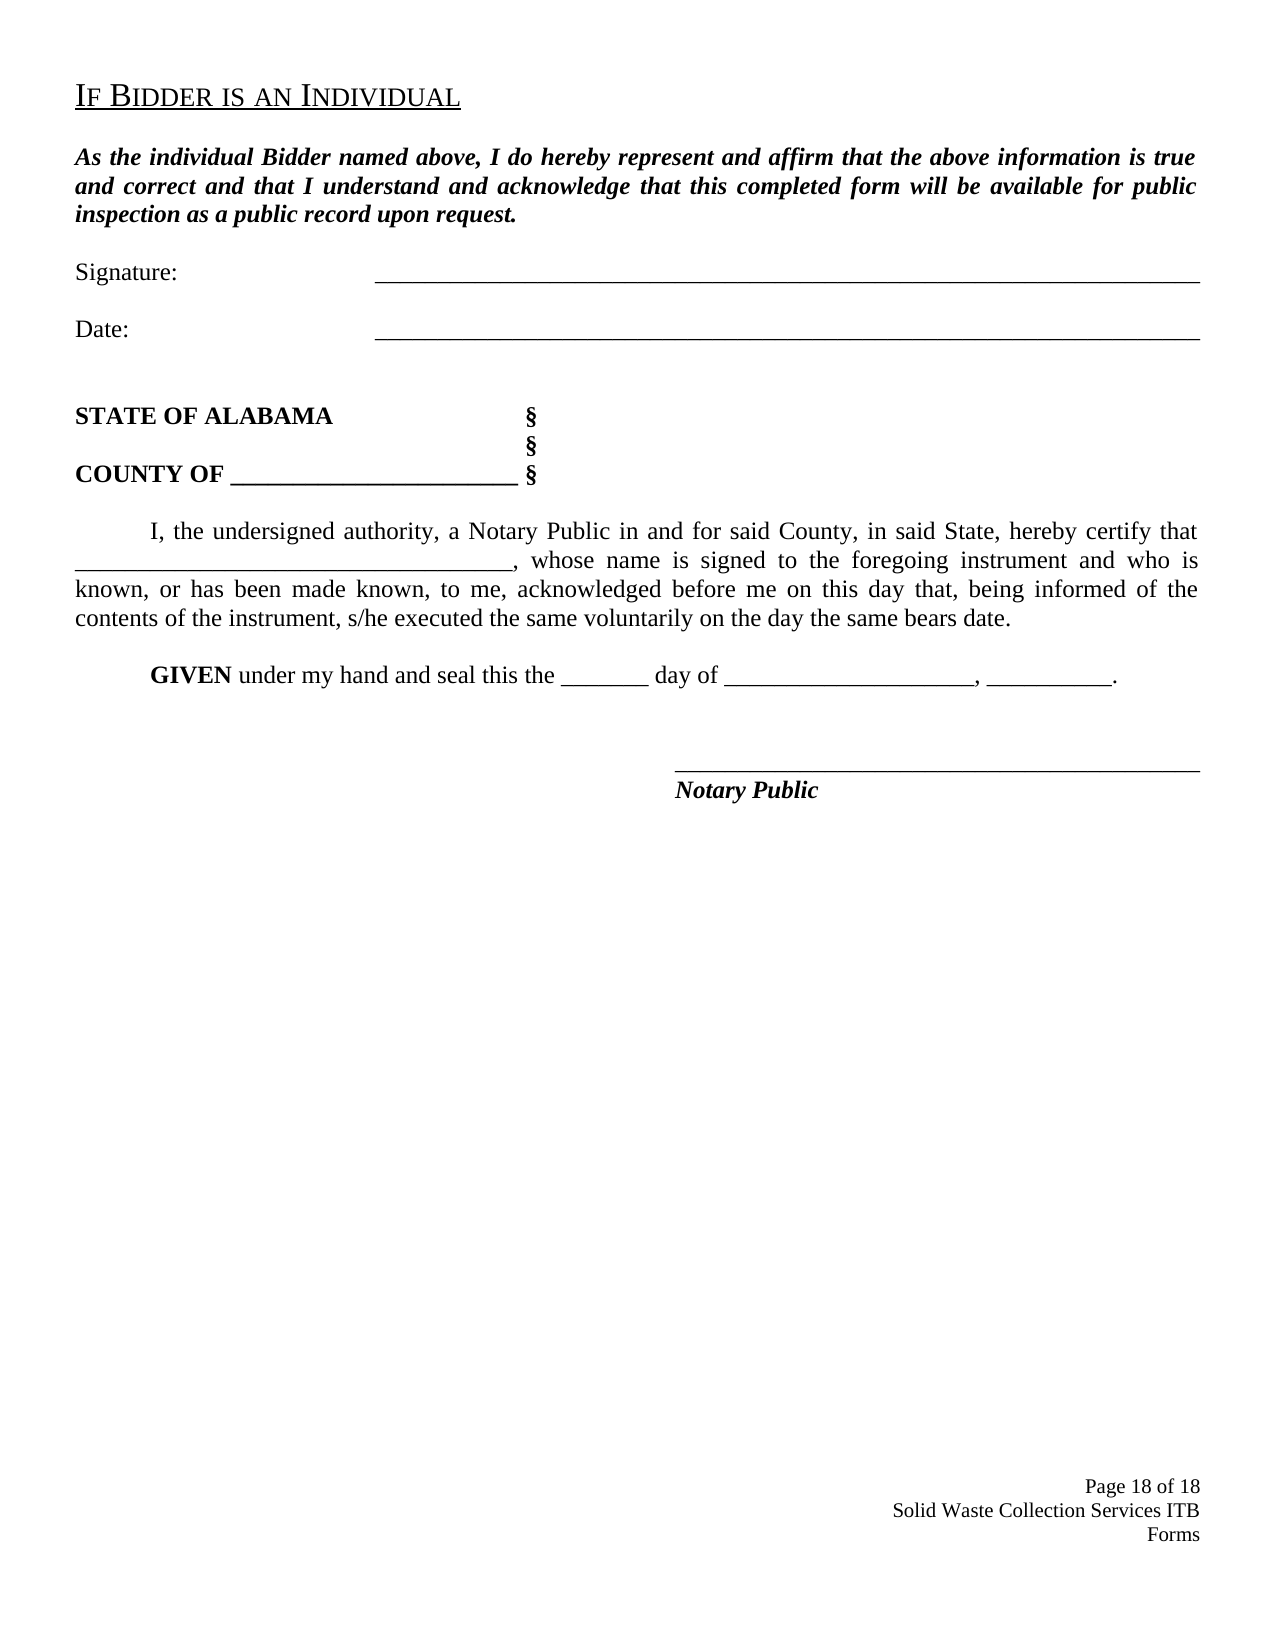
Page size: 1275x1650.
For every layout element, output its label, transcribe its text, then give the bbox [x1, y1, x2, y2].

text __________________________________________ [75, 746, 1200, 775]
text STATE OF ALABAMA § [75, 401, 1200, 430]
text I, the undersigned authority, a Notary Public in and for said County, in said State, hereby certify that ___________________________________, whose name is signed to the foregoing instrument and who is known, or has been made known, to me, acknowledged before me on this day that, being informed of the contents of the instrument, s/he executed the same voluntarily on the day the same bears date. [75, 516, 1200, 631]
text Signature: __________________________________________________________________ [75, 257, 1200, 286]
text As the individual Bidder named above, I do hereby represent and affirm that the above information is true and correct and that I understand and acknowledge that this completed form will be available for public inspection as a public record upon request. [75, 142, 1200, 228]
text COUNTY OF _______________________ § [75, 459, 1200, 488]
text GIVEN under my hand and seal this the _______ day of ____________________, __________. [75, 660, 1200, 689]
text Date: __________________________________________________________________ [75, 314, 1200, 343]
text Notary Public [75, 775, 1200, 804]
text If Bidder is an Individual [75, 75, 1200, 113]
text § [75, 430, 1200, 459]
